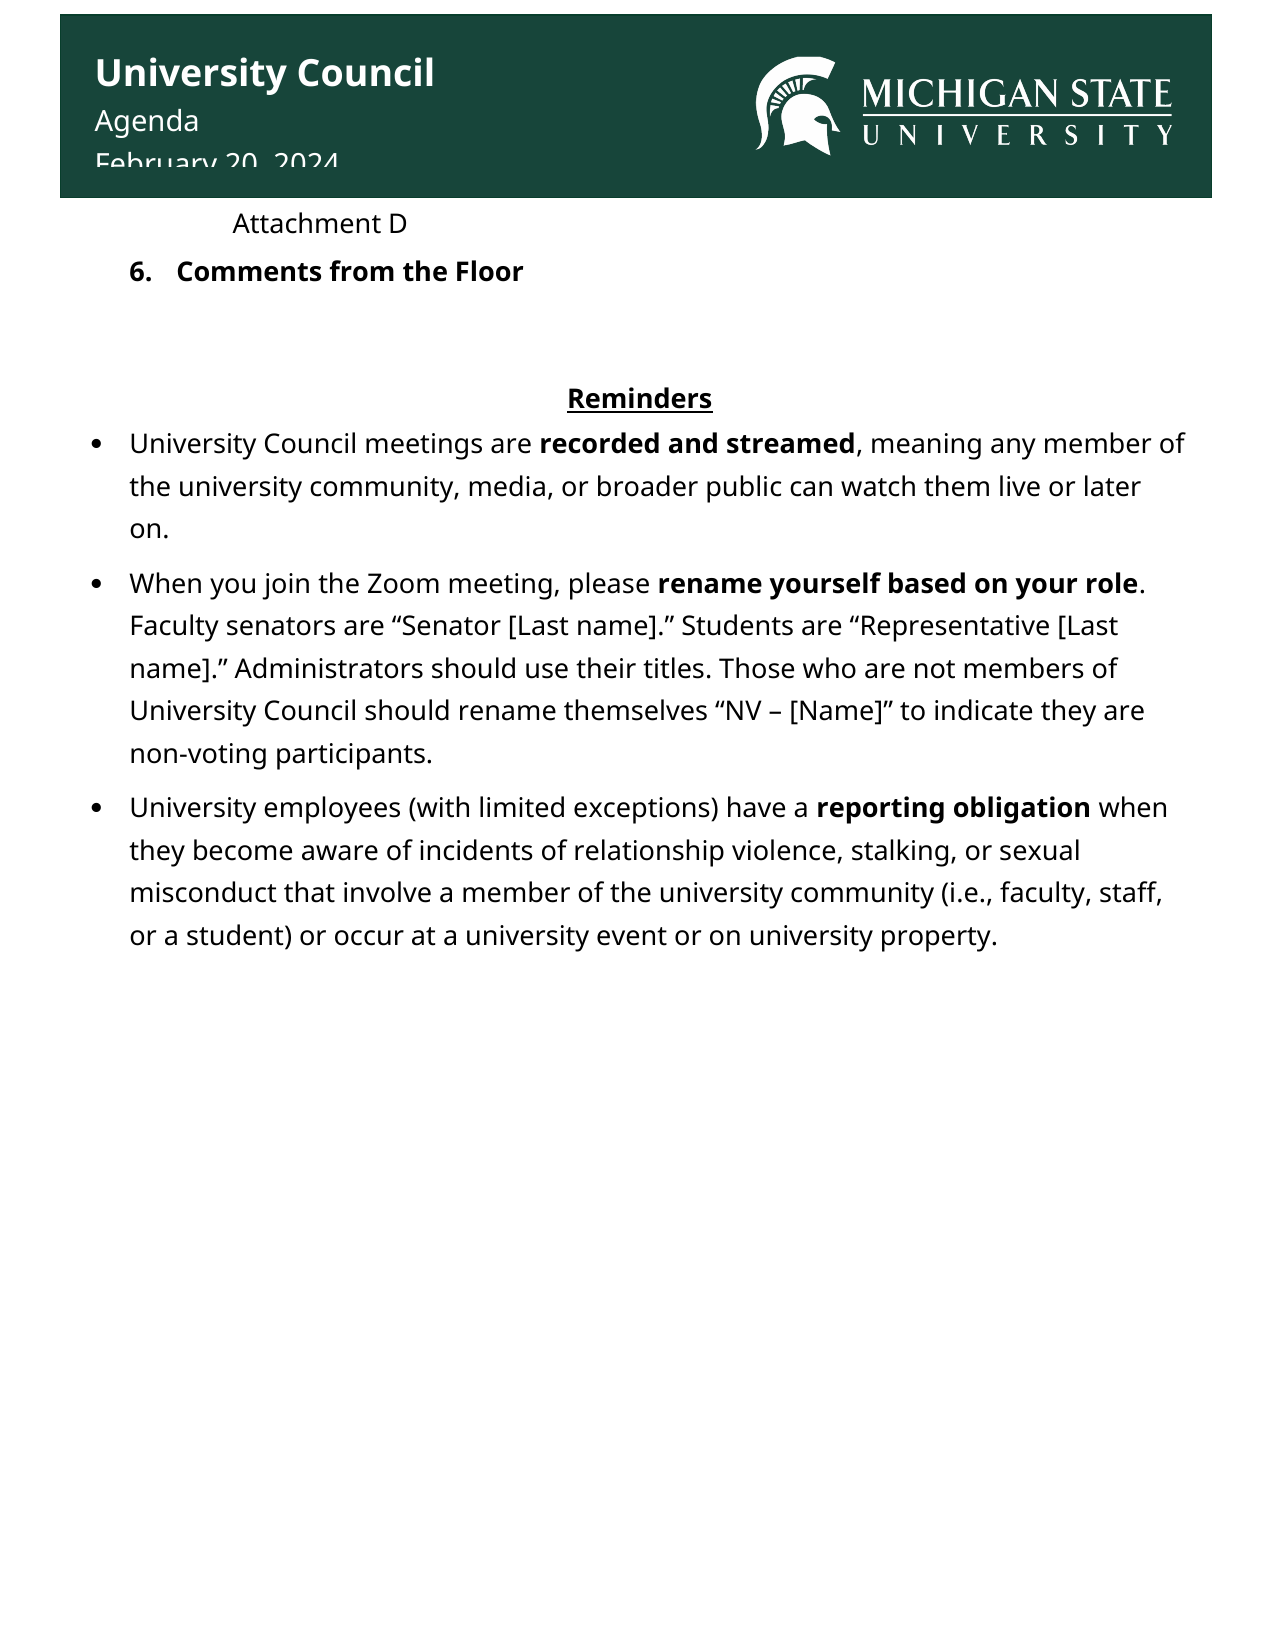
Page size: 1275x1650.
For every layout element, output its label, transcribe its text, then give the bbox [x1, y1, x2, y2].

subtitle Comments from the Floor [129, 252, 1187, 289]
picture [755, 56, 1172, 156]
subtitle Attachment D [232, 204, 1187, 241]
list University employees (with limited exceptions) have a reporting obligation when they become aware of incidents of relationship violence, stalking, or sexual misconduct that involve a member of the university community (i.e., faculty, staff, or a student) or occur at a university event or on university property. [92, 789, 1187, 953]
text Reminders [92, 379, 1187, 416]
list When you join the Zoom meeting, please rename yourself based on your role. Faculty senators are “Senator [Last name].” Students are “Representative [Last name].” Administrators should use their titles. Those who are not members of University Council should rename themselves “NV – [Name]” to indicate they are non-voting participants. [92, 564, 1187, 771]
list University Council meetings are recorded and streamed, meaning any member of the university community, media, or broader public can watch them live or later on. [92, 425, 1187, 546]
